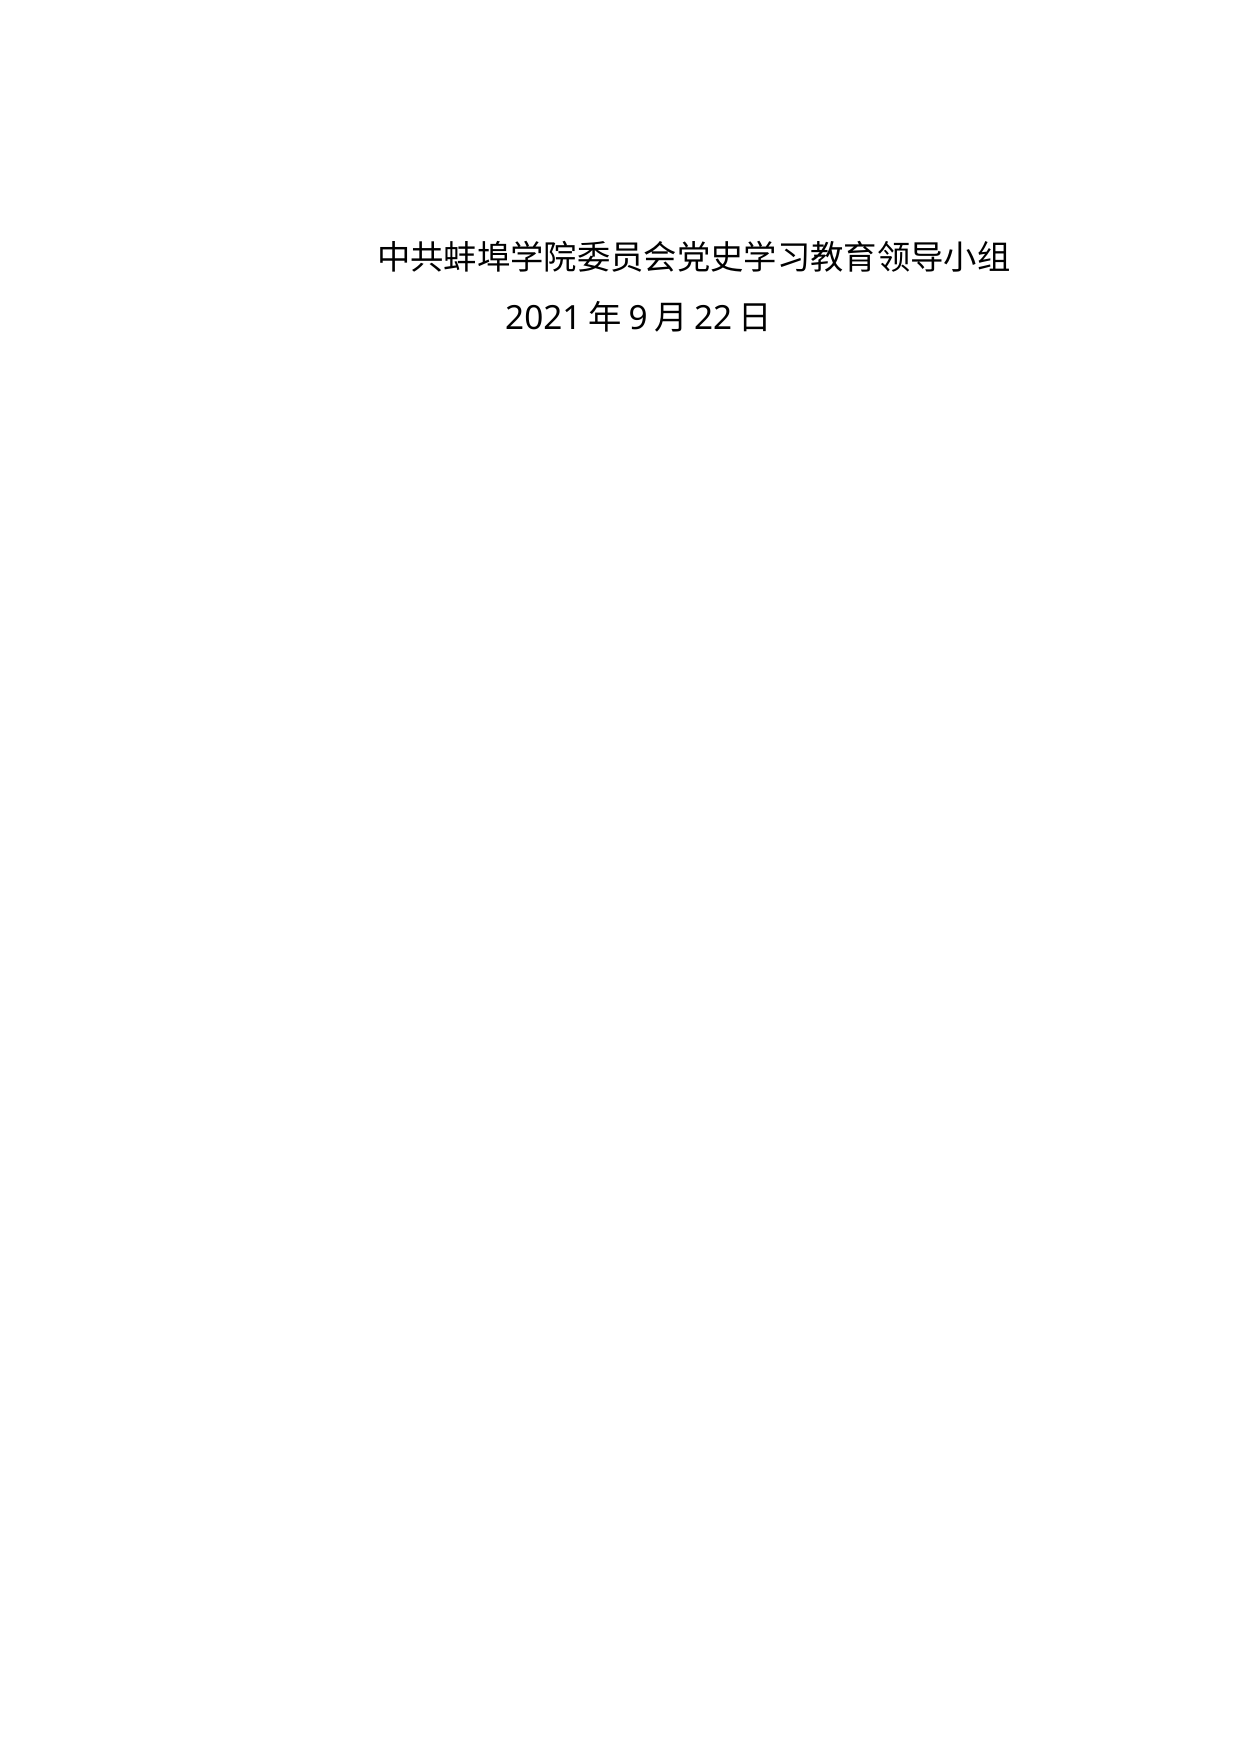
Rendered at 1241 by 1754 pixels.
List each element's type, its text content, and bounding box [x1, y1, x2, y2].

text 2021年9月22日 [165, 285, 1087, 345]
text 中共蚌埠学院委员会党史学习教育领导小组 [165, 225, 1087, 285]
